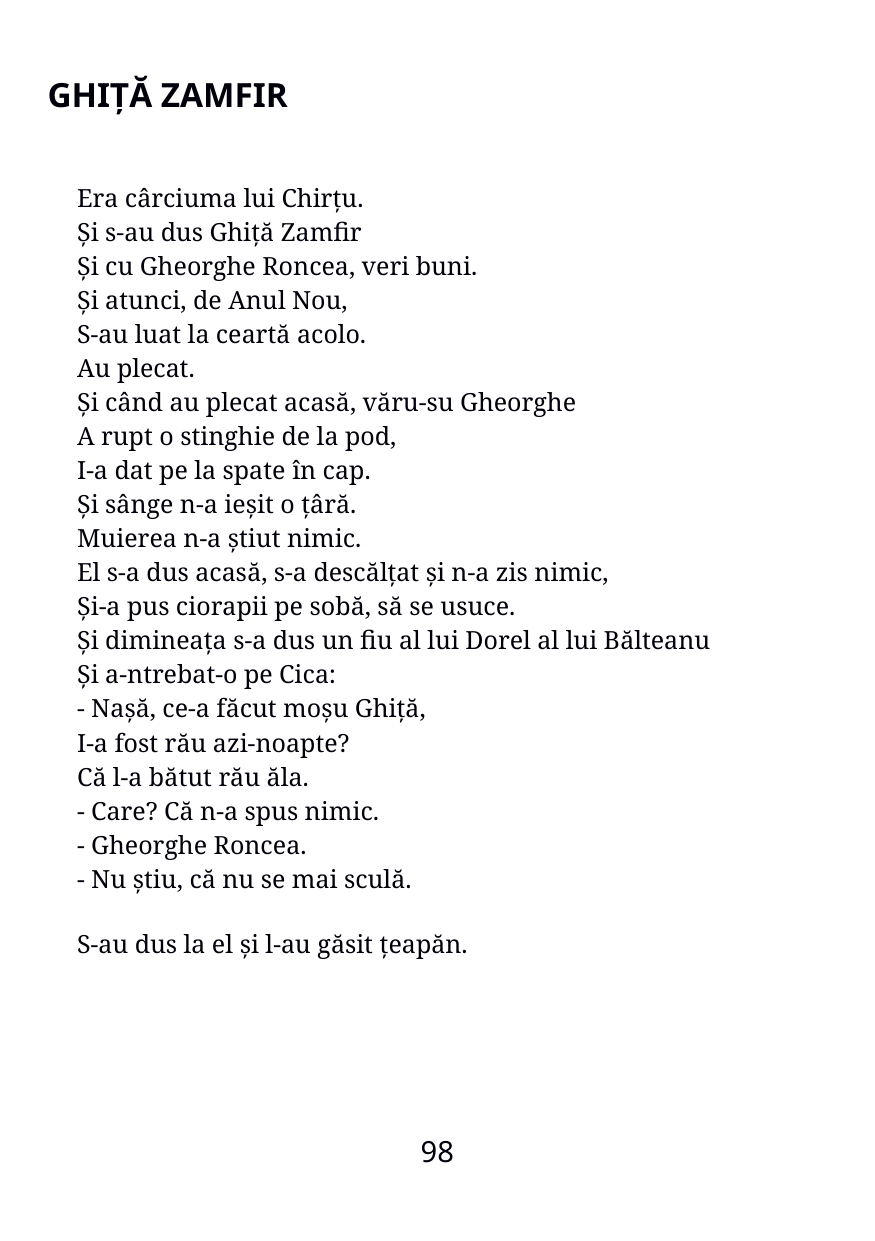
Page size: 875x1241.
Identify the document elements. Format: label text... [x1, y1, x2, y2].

text Şi când au plecat acasă, văru-su Gheorghe [77, 384, 827, 419]
text Şi cu Gheorghe Roncea, veri buni. [77, 248, 827, 282]
text Şi-a pus ciorapii pe sobă, să se usuce. [77, 589, 827, 623]
text Şi atunci, de Anul Nou, [77, 282, 827, 316]
text Şi sânge n-a ieşit o ţâră. [77, 487, 827, 521]
text - Care? Că n-a spus nimic. [77, 793, 827, 827]
text - Gheorghe Roncea. [77, 827, 827, 861]
text Muierea n-a ştiut nimic. [77, 521, 827, 555]
text Era cârciuma lui Chirţu. [77, 180, 827, 214]
text I-a fost rău azi-noapte? [77, 725, 827, 759]
text I-a dat pe la spate în cap. [77, 453, 827, 487]
text S-au dus la el şi l-au găsit ţeapăn. [77, 927, 827, 961]
text - Naşă, ce-a făcut moşu Ghiţă, [77, 691, 827, 725]
text S-au luat la ceartă acolo. [77, 316, 827, 351]
text Şi a-ntrebat-o pe Cica: [77, 657, 827, 691]
text - Nu ştiu, că nu se mai sculă. [77, 861, 827, 896]
subtitle GHIŢĂ ZAMFIR [47, 72, 827, 118]
text El s-a dus acasă, s-a descălţat şi n-a zis nimic, [77, 555, 827, 589]
text Au plecat. [77, 351, 827, 384]
text A rupt o stinghie de la pod, [77, 419, 827, 453]
text Că l-a bătut rău ăla. [77, 759, 827, 793]
text Şi dimineaţa s-a dus un fiu al lui Dorel al lui Bălteanu [77, 623, 827, 657]
text Şi s-au dus Ghiţă Zamfir [77, 214, 827, 248]
